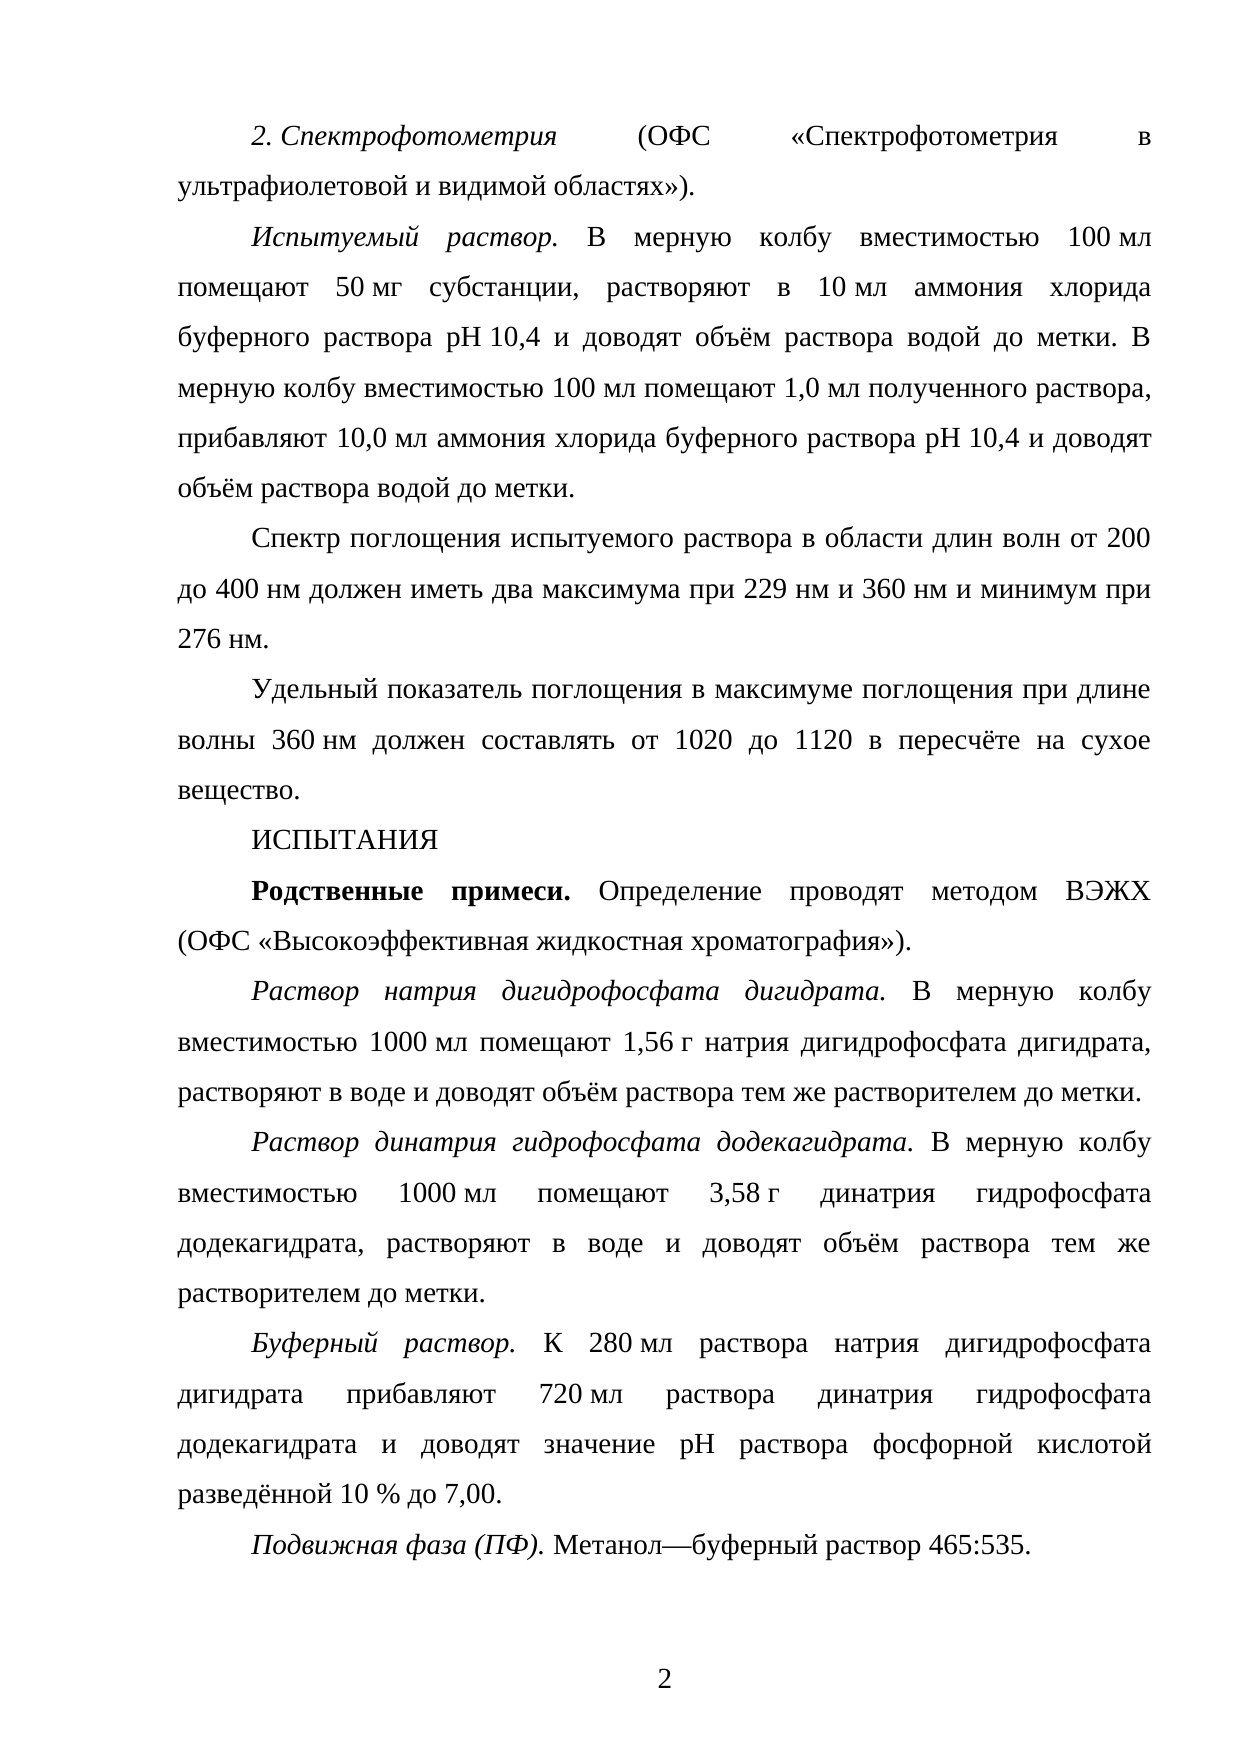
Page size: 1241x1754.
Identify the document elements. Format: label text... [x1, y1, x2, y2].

text Родственные примеси. Определение проводят методом ВЭЖХ (ОФС «Высокоэффективная жидкостная хроматография»). [177, 873, 1152, 957]
text 2. Спектрофотометрия (ОФС «Спектрофотометрия в ультрафиолетовой и видимой областях»). [177, 118, 1152, 202]
text Спектр поглощения испытуемого раствора в области длин волн от 200 до 400 нм должен иметь два максимума при 229 нм и 360 нм и минимум при 276 нм. [177, 521, 1152, 655]
text Испытуемый раствор. В мерную колбу вместимостью 100 мл помещают 50 мг субстанции, растворяют в 10 мл аммония хлорида буферного раствора рН 10,4 и доводят объём раствора водой до метки. В мерную колбу вместимостью 100 мл помещают 1,0 мл полученного раствора, прибавляют 10,0 мл аммония хлорида буферного раствора рН 10,4 и доводят объём раствора водой до метки. [177, 219, 1152, 504]
text ИСПЫТАНИЯ [177, 822, 1152, 856]
text Удельный показатель поглощения в максимуме поглощения при длине волны 360 нм должен составлять от 1020 до 1120 в пересчёте на сухое вещество. [177, 672, 1152, 806]
text Подвижная фаза (ПФ). Метанол—буферный раствор 465:535. [177, 1527, 1152, 1560]
text Буферный раствор. К 280 мл раствора натрия дигидрофосфата дигидрата прибавляют 720 мл раствора динатрия гидрофосфата додекагидрата и доводят значение рН раствора фосфорной кислотой разведённой 10 % до 7,00. [177, 1326, 1152, 1510]
text Раствор натрия дигидрофосфата дигидрата. В мерную колбу вместимостью 1000 мл помещают 1,56 г натрия дигидрофосфата дигидрата, растворяют в воде и доводят объём раствора тем же растворителем до метки. [177, 973, 1152, 1108]
text Раствор динатрия гидрофосфата додекагидрата. В мерную колбу вместимостью 1000 мл помещают 3,58 г динатрия гидрофосфата додекагидрата, растворяют в воде и доводят объём раствора тем же растворителем до метки. [177, 1124, 1152, 1309]
